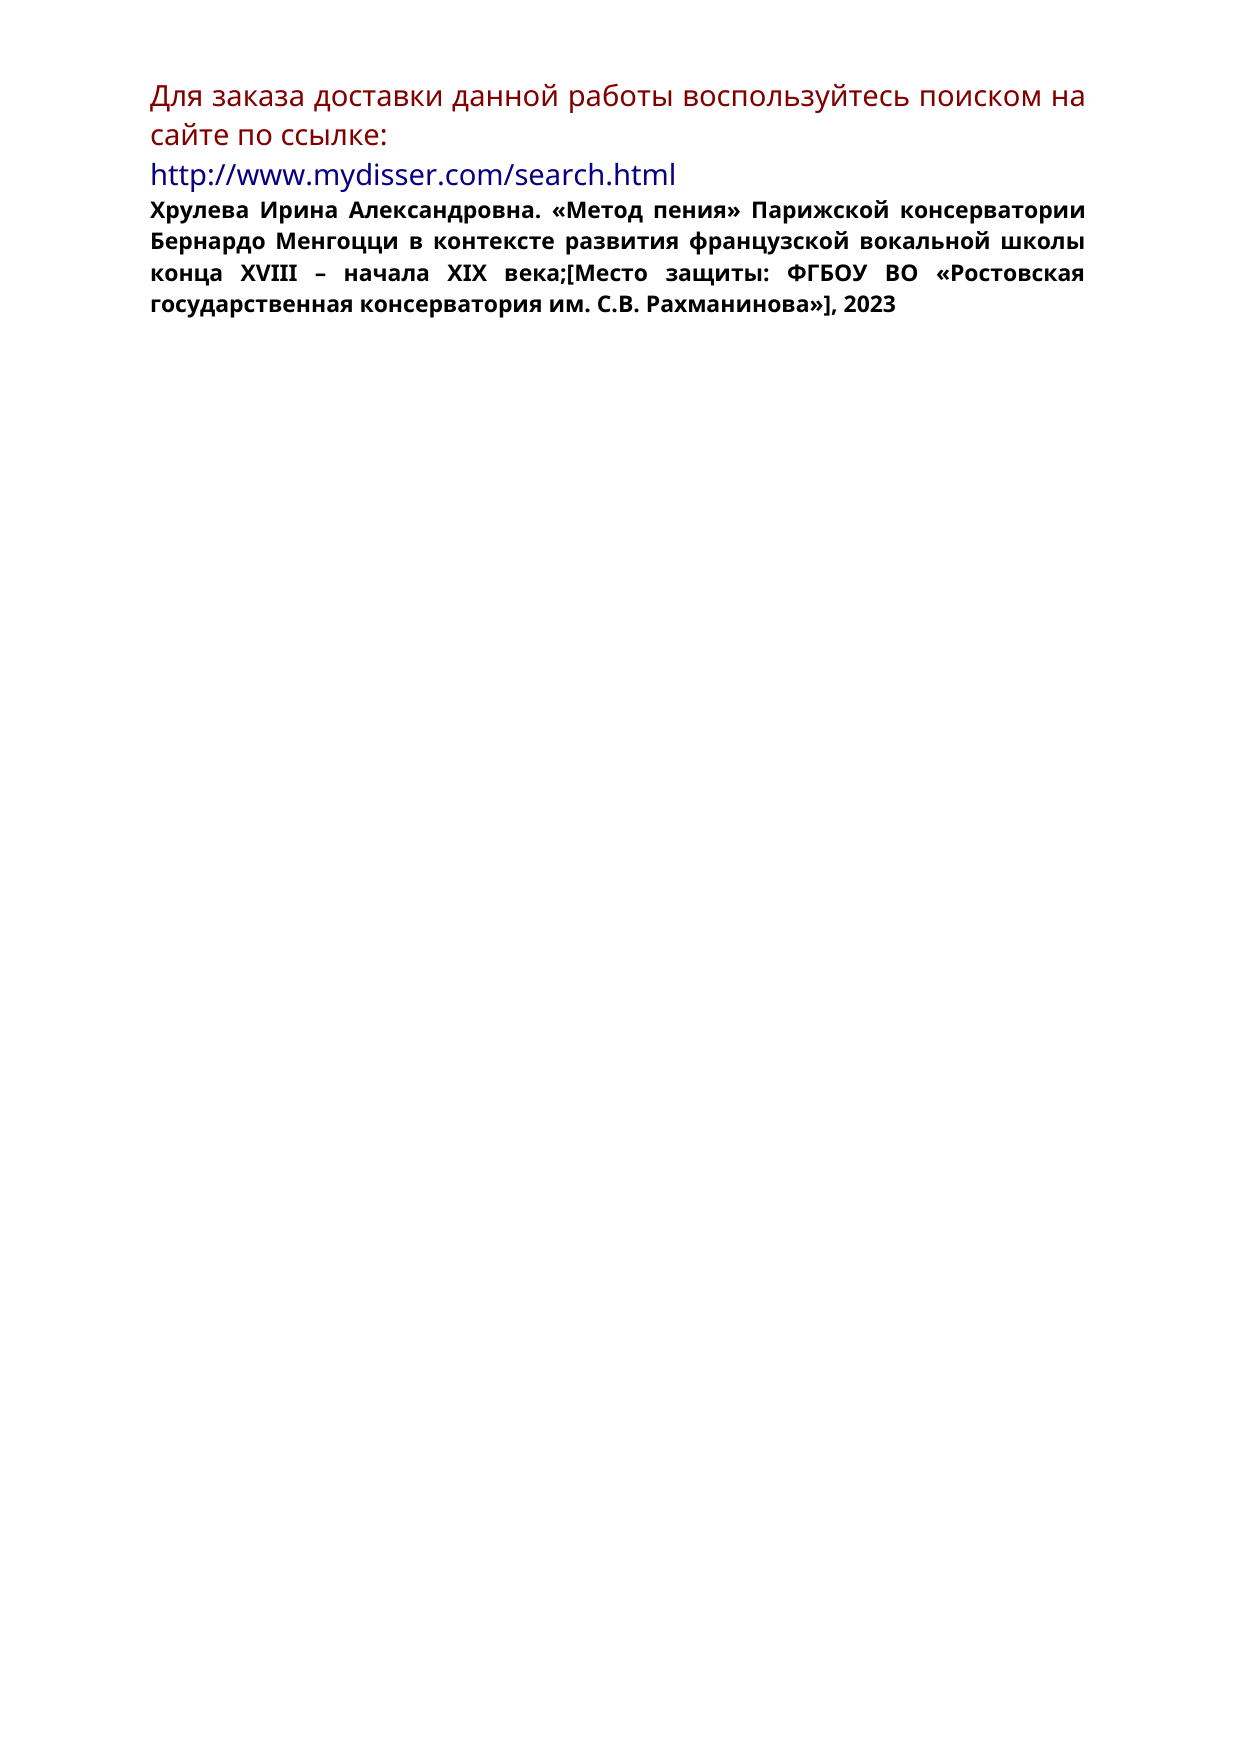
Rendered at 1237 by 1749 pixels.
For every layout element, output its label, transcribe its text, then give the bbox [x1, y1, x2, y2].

text Хрулева Ирина Александровна. «Метод пения» Парижской консерватории Бернардо Менгоцци в контексте развития французской вокальной школы конца XVIII – начала XIX века;[Место защиты: ФГБОУ ВО «Ростовская государственная консерватория им. С.В. Рахманинова»], 2023 [150, 194, 1086, 319]
